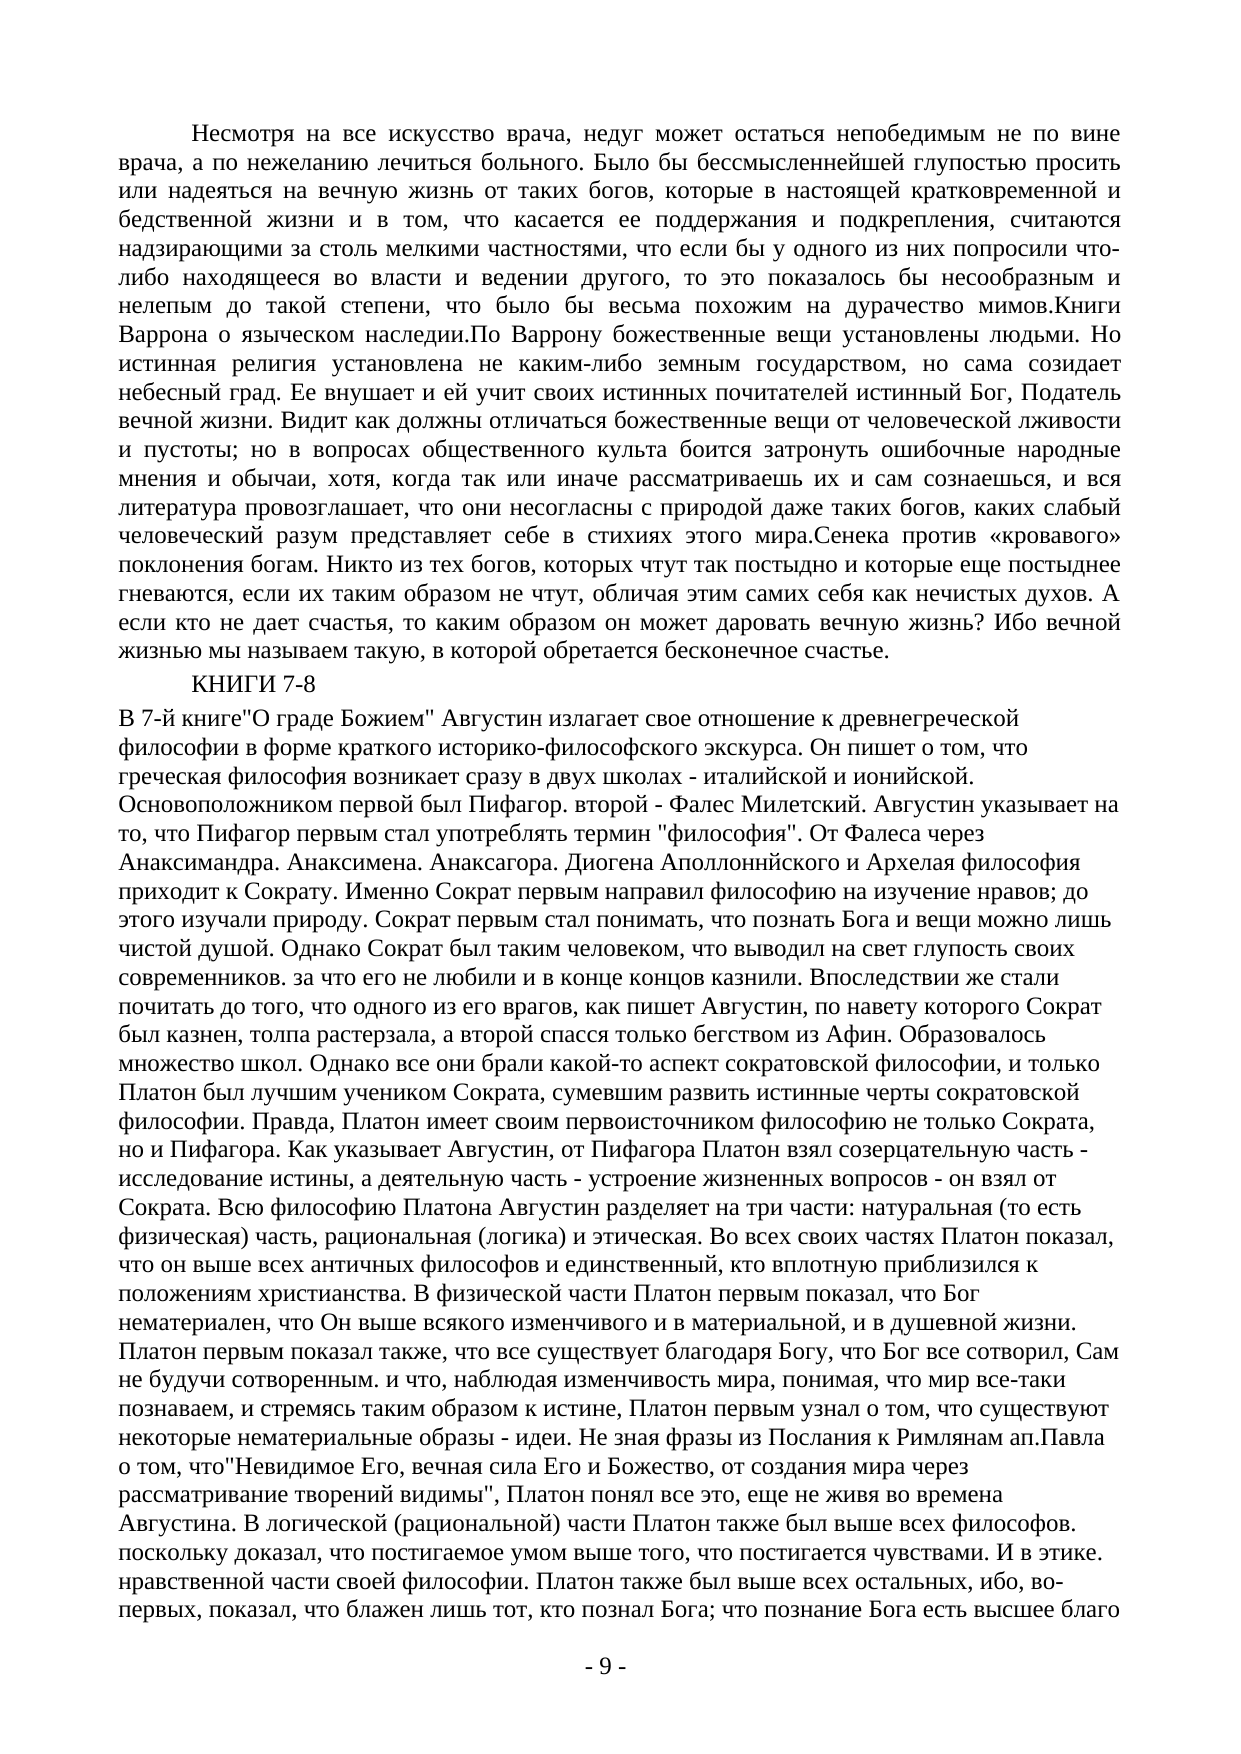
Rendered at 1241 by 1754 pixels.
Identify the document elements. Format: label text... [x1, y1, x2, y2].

text КНИГИ 7-8 [118, 669, 1122, 698]
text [118, 703, 1122, 1623]
text Несмотря на все искусство врача, недуг может остаться непобедимым не по вине врача, а по нежеланию лечиться больного. Было бы бессмысленнейшей глупостью просить или надеяться на вечную жизнь от таких богов, которые в настоящей кратковременной и бедственной жизни и в том, что касается ее поддержания и подкрепления, считаются надзирающими за столь мелкими частностями, что если бы у одного из них попросили что-либо находящееся во власти и ведении другого, то это показалось бы несообразным и нелепым до такой степени, что было бы весьма похожим на дурачество мимов.Книги Варрона о языческом наследии.По Варрону божественные вещи установлены людьми. Но истинная религия установлена не каким-либо земным государством, но сама созидает небесный град. Ее внушает и ей учит своих истинных почитателей истинный Бог, Податель вечной жизни. Видит как должны отличаться божественные вещи от человеческой лживости и пустоты; но в вопросах общественного культа боится затронуть ошибочные народные мнения и обычаи, хотя, когда так или иначе рассматриваешь их и сам сознаешься, и вся литература провозглашает, что они несогласны с природой даже таких богов, каких слабый человеческий разум представляет себе в стихиях этого мира.Сенека против «кровавого» поклонения богам. Никто из тех богов, которых чтут так постыдно и которые еще постыднее гневаются, если их таким образом не чтут, обличая этим самих себя как нечистых духов. А если кто не дает счастья, то каким образом он может даровать вечную жизнь? Ибо вечной жизнью мы называем такую, в которой обретается бесконечное счастье. [118, 118, 1122, 664]
